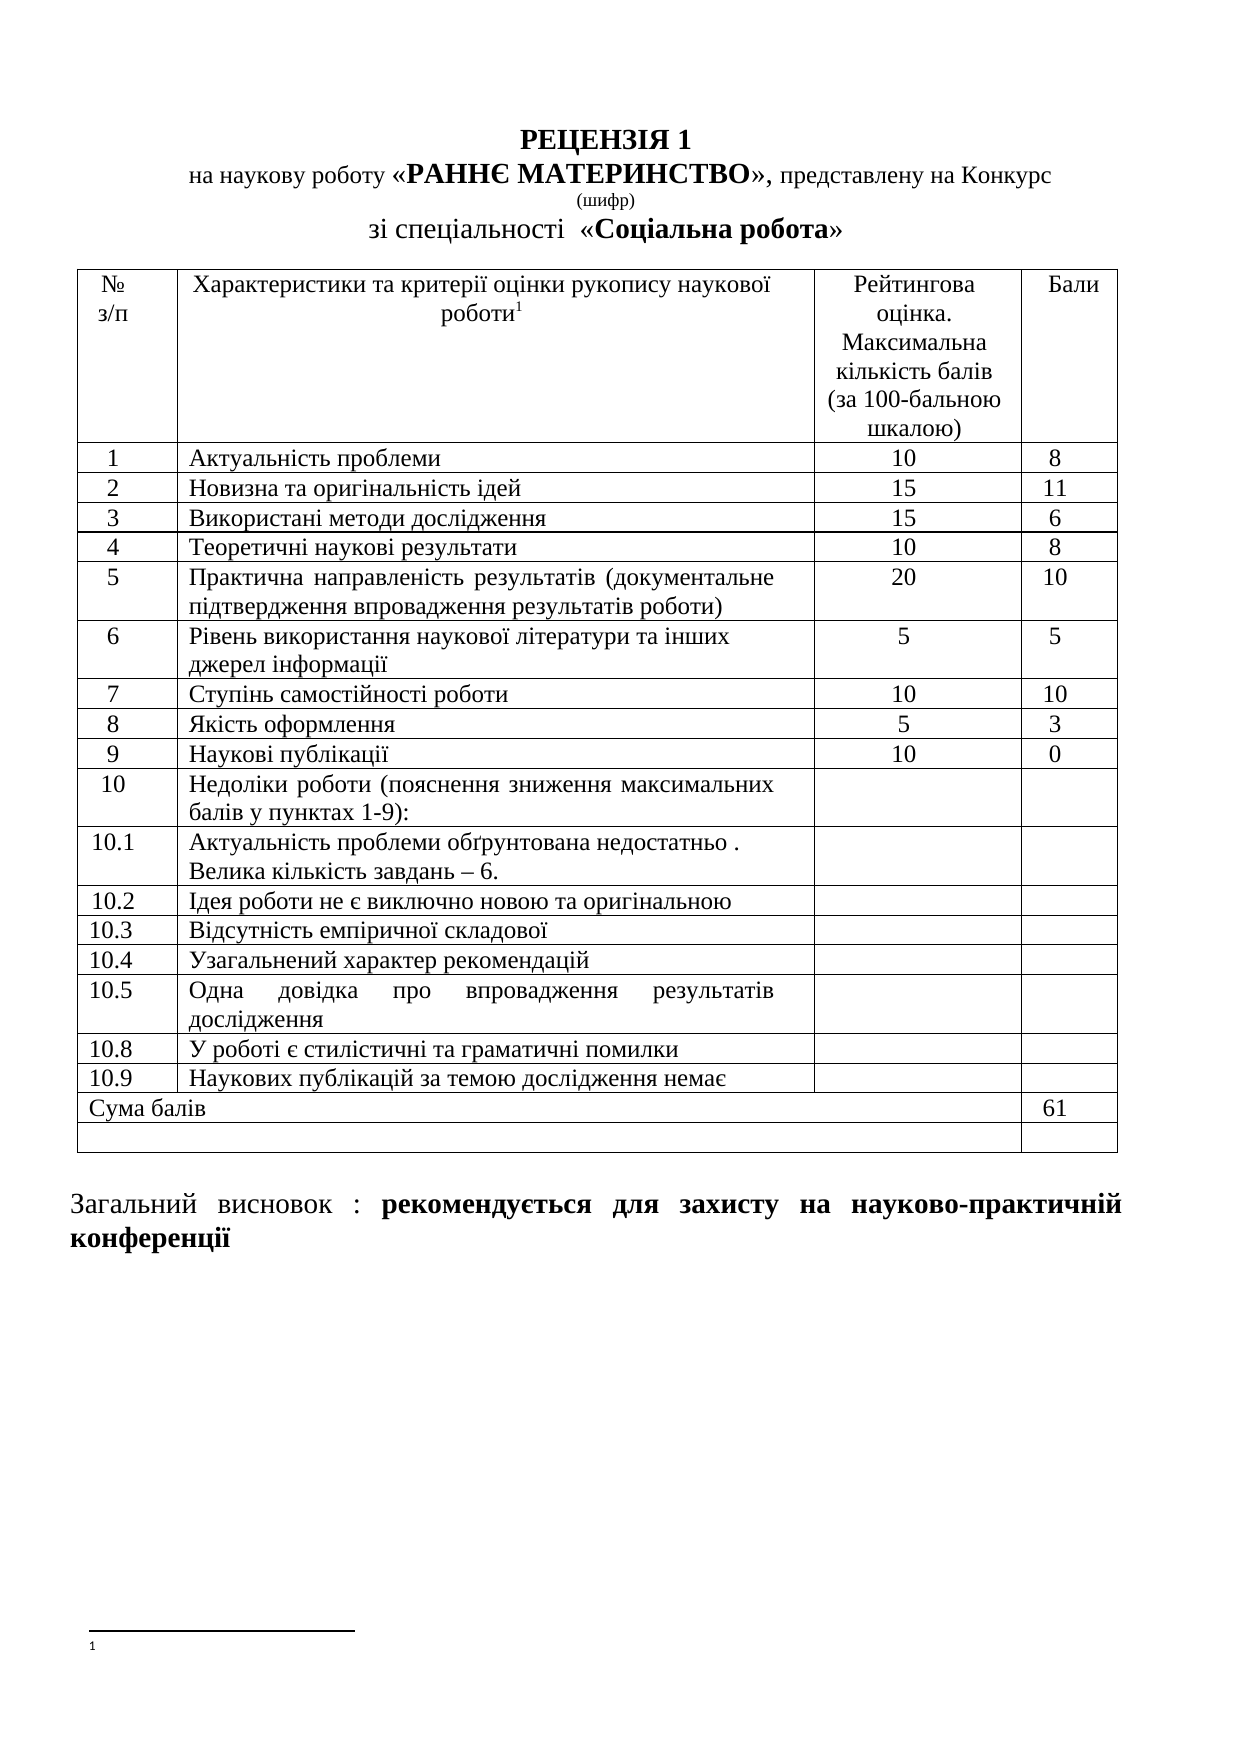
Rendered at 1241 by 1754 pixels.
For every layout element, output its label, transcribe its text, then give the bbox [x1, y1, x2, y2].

table_cell 10 [1022, 679, 1117, 708]
table_cell Відсутність емпіричної складової [178, 916, 814, 944]
table_cell 10.5 [78, 975, 177, 1033]
table_header Характеристики та критерії оцінки рукопису наукової роботи [178, 270, 814, 442]
table_cell 1 [78, 443, 177, 472]
table_cell [815, 769, 1021, 826]
table_cell [815, 886, 1021, 914]
table_cell [815, 975, 1021, 1033]
table_cell 3 [1022, 709, 1117, 738]
table_cell 10.3 [78, 916, 177, 944]
table_cell Якість оформлення [178, 709, 814, 738]
table_cell 10.9 [78, 1064, 177, 1092]
table_cell Практична направленість результатів (документальне підтвердження впровадження результатів роботи) [178, 562, 814, 620]
table_header Рейтингова оцінка. Максимальна кількість балів (за 100-бальною шкалою) [815, 270, 1021, 442]
text (шифр) [89, 189, 1123, 211]
table_cell 10.4 [78, 945, 177, 974]
table_cell 5 [815, 709, 1021, 738]
table_cell 9 [78, 739, 177, 768]
table_cell 10 [815, 739, 1021, 768]
table_cell Новизна та оригінальність ідей [178, 473, 814, 502]
table_cell Одна довідка про впровадження результатів дослідження [178, 975, 814, 1033]
table_cell Ідея роботи не є виключно новою та оригінальною [178, 886, 814, 914]
table_cell [1022, 769, 1117, 826]
table_cell Сума балів [78, 1093, 1021, 1122]
table_cell [78, 1123, 1021, 1152]
table_cell [815, 945, 1021, 974]
table_cell [1022, 1064, 1117, 1092]
table_header № з/п [78, 270, 177, 442]
table_cell Теоретичні наукові результати [178, 533, 814, 561]
table_cell [815, 827, 1021, 885]
table_cell [1022, 916, 1117, 944]
table_cell 8 [1022, 443, 1117, 472]
table_cell 0 [1022, 739, 1117, 768]
table_cell [1022, 1123, 1117, 1152]
table_cell 7 [78, 679, 177, 708]
table_cell 11 [1022, 473, 1117, 502]
table_cell [1022, 1034, 1117, 1062]
table_cell 10.2 [78, 886, 177, 914]
table_cell [1022, 975, 1117, 1033]
table_cell [815, 1034, 1021, 1062]
table_cell 6 [1022, 503, 1117, 531]
table_cell 3 [78, 503, 177, 531]
table_cell Узагальнений характер рекомендацій [178, 945, 814, 974]
table_cell Недоліки роботи (пояснення зниження максимальних балів у пунктах 1-9): [178, 769, 814, 826]
table_cell [1022, 886, 1117, 914]
table_cell 10 [78, 769, 177, 826]
table_cell 10 [815, 679, 1021, 708]
table_cell Використані методи дослідження [178, 503, 814, 531]
table_cell 20 [815, 562, 1021, 620]
table_cell 10 [815, 443, 1021, 472]
table_cell У роботі є стилістичні та граматичні помилки [178, 1034, 814, 1062]
table_cell 15 [815, 473, 1021, 502]
table_cell [815, 916, 1021, 944]
table_cell 15 [815, 503, 1021, 531]
table_cell Ступінь самостійності роботи [178, 679, 814, 708]
table_cell 10.8 [78, 1034, 177, 1062]
table_cell Актуальність проблеми [178, 443, 814, 472]
table_cell 5 [1022, 621, 1117, 678]
table_cell [1022, 827, 1117, 885]
table_cell Актуальність проблеми обґрунтована недостатньо . Велика кількість завдань – 6. [178, 827, 814, 885]
table_cell 10 [815, 533, 1021, 561]
text Загальний висновок : рекомендується для захисту на науково-практичній конференції [70, 1186, 1123, 1253]
table_cell 8 [78, 709, 177, 738]
table_cell 10.1 [78, 827, 177, 885]
table_cell 5 [78, 562, 177, 620]
table_cell [815, 1064, 1021, 1092]
table_cell 8 [1022, 533, 1117, 561]
table_cell 2 [78, 473, 177, 502]
table_cell 5 [815, 621, 1021, 678]
table_cell Наукові публікації [178, 739, 814, 768]
table_cell 6 [78, 621, 177, 678]
table_cell [1022, 945, 1117, 974]
table_cell 4 [78, 533, 177, 561]
text РЕЦЕНЗІЯ 1 [89, 122, 1123, 156]
text на наукову роботу «РАННЄ МАТЕРИНСТВО», представлену на Конкурс [89, 156, 1152, 189]
table_cell 10 [1022, 562, 1117, 620]
text зі спеціальності «Соціальна робота» [89, 211, 1123, 244]
table_cell Наукових публікацій за темою дослідження немає [178, 1064, 814, 1092]
table_cell 61 [1022, 1093, 1117, 1122]
table_header Бали [1022, 270, 1117, 442]
table_cell Рівень використання наукової літератури та інших джерел інформації [178, 621, 814, 678]
